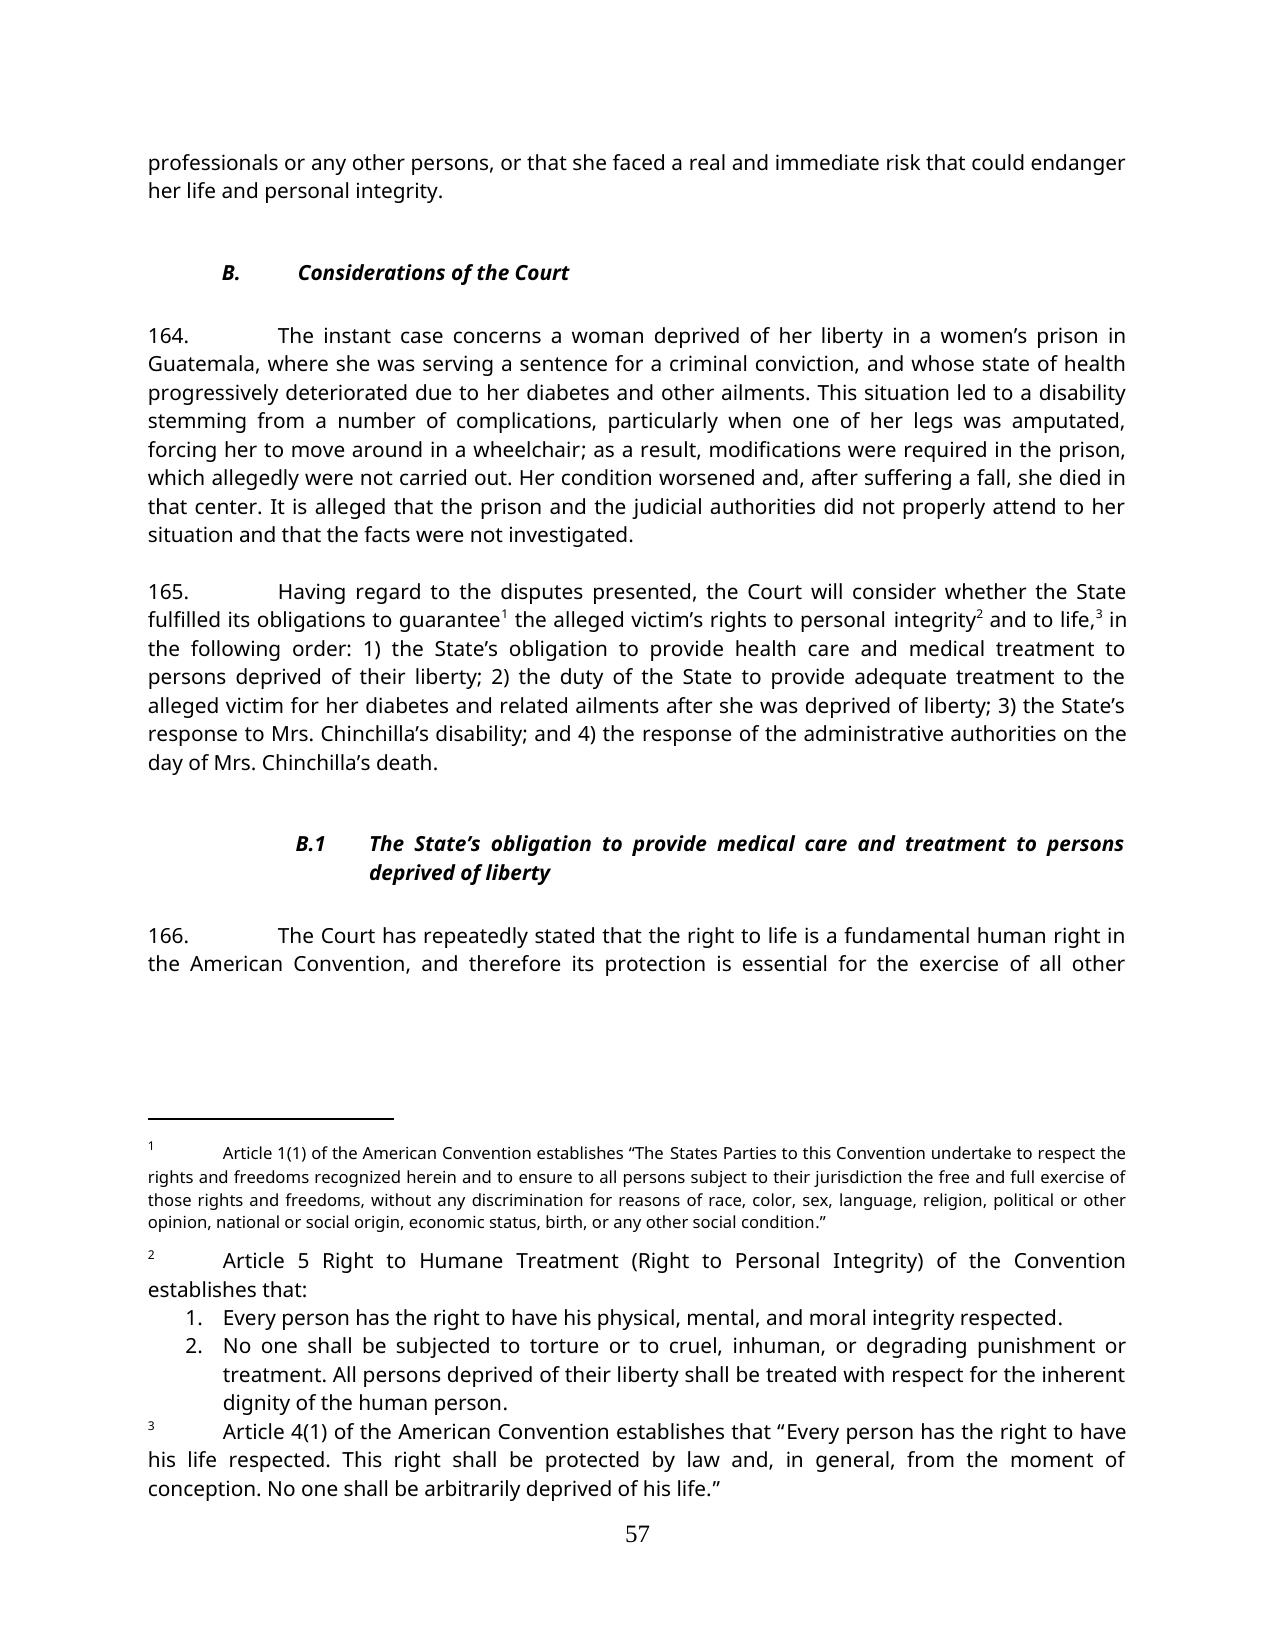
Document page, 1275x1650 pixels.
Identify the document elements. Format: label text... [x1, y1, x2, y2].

subtitle B.1 The State’s obligation to provide medical care and treatment to persons deprived of liberty [295, 829, 1127, 886]
subtitle B. Considerations of the Court [148, 258, 1127, 286]
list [148, 148, 1127, 204]
list The instant case concerns a woman deprived of her liberty in a women’s prison in Guatemala, where she was serving a sentence for a criminal conviction, and whose state of health progressively deteriorated due to her diabetes and other ailments. This situation led to a disability stemming from a number of complications, particularly when one of her legs was amputated, forcing her to move around in a wheelchair; as a result, modifications were required in the prison, which allegedly were not carried out. Her condition worsened and, after suffering a fall, she died in that center. It is alleged that the prison and the judicial authorities did not properly attend to her situation and that the facts were not investigated. [148, 321, 1127, 549]
list Having regard to the disputes presented, the Court will consider whether the State fulfilled its obligations to guarantee the alleged victim’s rights to personal integrity and to life, in the following order: 1) the State’s obligation to provide health care and medical treatment to persons deprived of their liberty; 2) the duty of the State to provide adequate treatment to the alleged victim for her diabetes and related ailments after she was deprived of liberty; 3) the State’s response to Mrs. Chinchilla’s disability; and 4) the response of the administrative authorities on the day of Mrs. Chinchilla’s death. [148, 577, 1127, 776]
list The Court has repeatedly stated that the right to life is a fundamental human right in the American Convention, and therefore its protection is essential for the exercise of all other rights. Accordingly, States have the obligation to create the conditions required for their full enjoyment and exercise. [148, 921, 1127, 1006]
